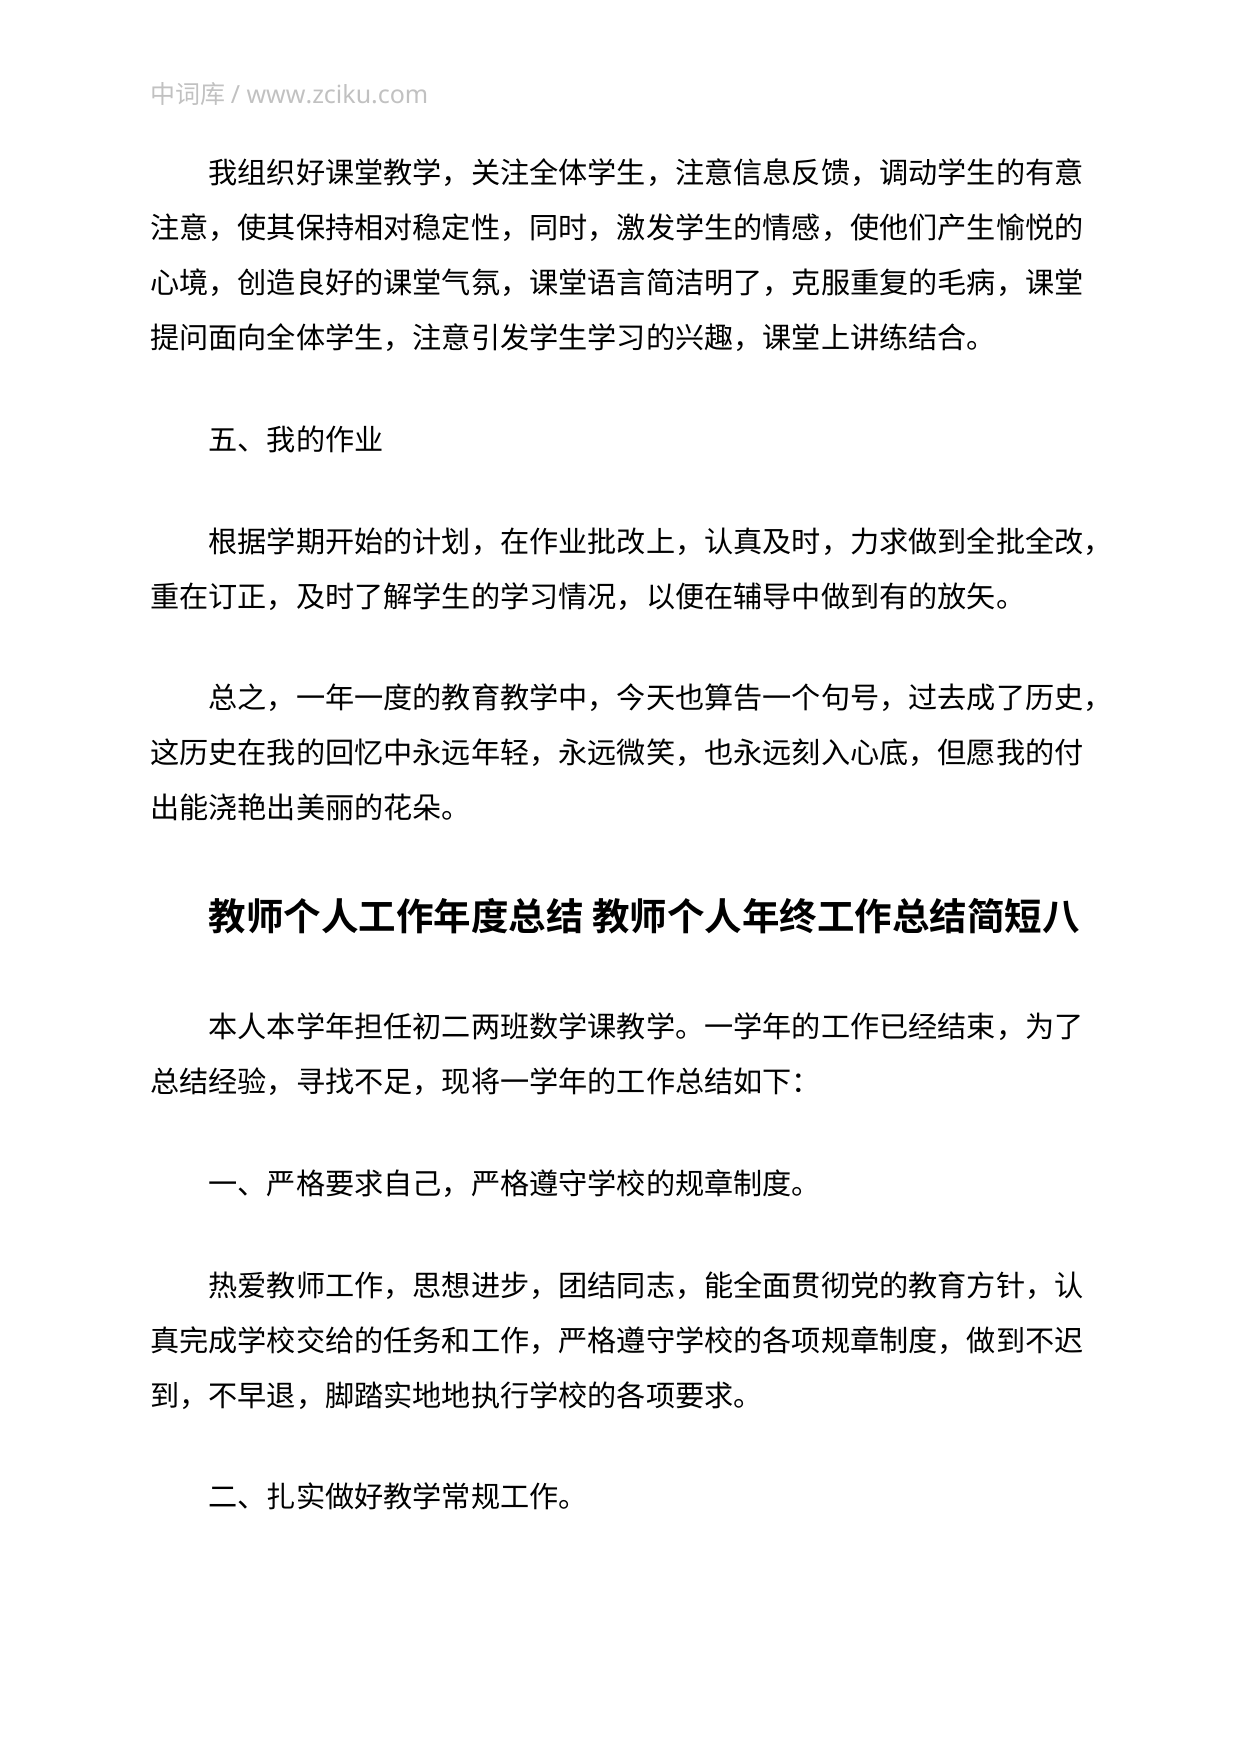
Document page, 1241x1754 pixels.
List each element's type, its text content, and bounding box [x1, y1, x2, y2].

text 教师个人工作年度总结 教师个人年终工作总结简短八 [150, 886, 1090, 941]
text 根据学期开始的计划，在作业批改上，认真及时，力求做到全批全改，重在订正，及时了解学生的学习情况，以便在辅导中做到有的放矢。 [150, 518, 1090, 615]
text 五、我的作业 [150, 416, 1090, 459]
text 一、严格要求自己，严格遵守学校的规章制度。 [150, 1161, 1090, 1203]
text 总之，一年一度的教育教学中，今天也算告一个句号，过去成了历史，这历史在我的回忆中永远年轻，永远微笑，也永远刻入心底，但愿我的付出能浇艳出美丽的花朵。 [150, 675, 1090, 827]
text 热爱教师工作，思想进步，团结同志，能全面贯彻党的教育方针，认真完成学校交给的任务和工作，严格遵守学校的各项规章制度，做到不迟到，不早退，脚踏实地地执行学校的各项要求。 [150, 1262, 1090, 1414]
text 二、扎实做好教学常规工作。 [150, 1474, 1090, 1516]
text 本人本学年担任初二两班数学课教学。一学年的工作已经结束，为了总结经验，寻找不足，现将一学年的工作总结如下： [150, 1004, 1090, 1101]
text 我组织好课堂教学，关注全体学生，注意信息反馈，调动学生的有意注意，使其保持相对稳定性，同时，激发学生的情感，使他们产生愉悦的心境，创造良好的课堂气氛，课堂语言简洁明了，克服重复的毛病，课堂提问面向全体学生，注意引发学生学习的兴趣，课堂上讲练结合。 [150, 150, 1090, 357]
